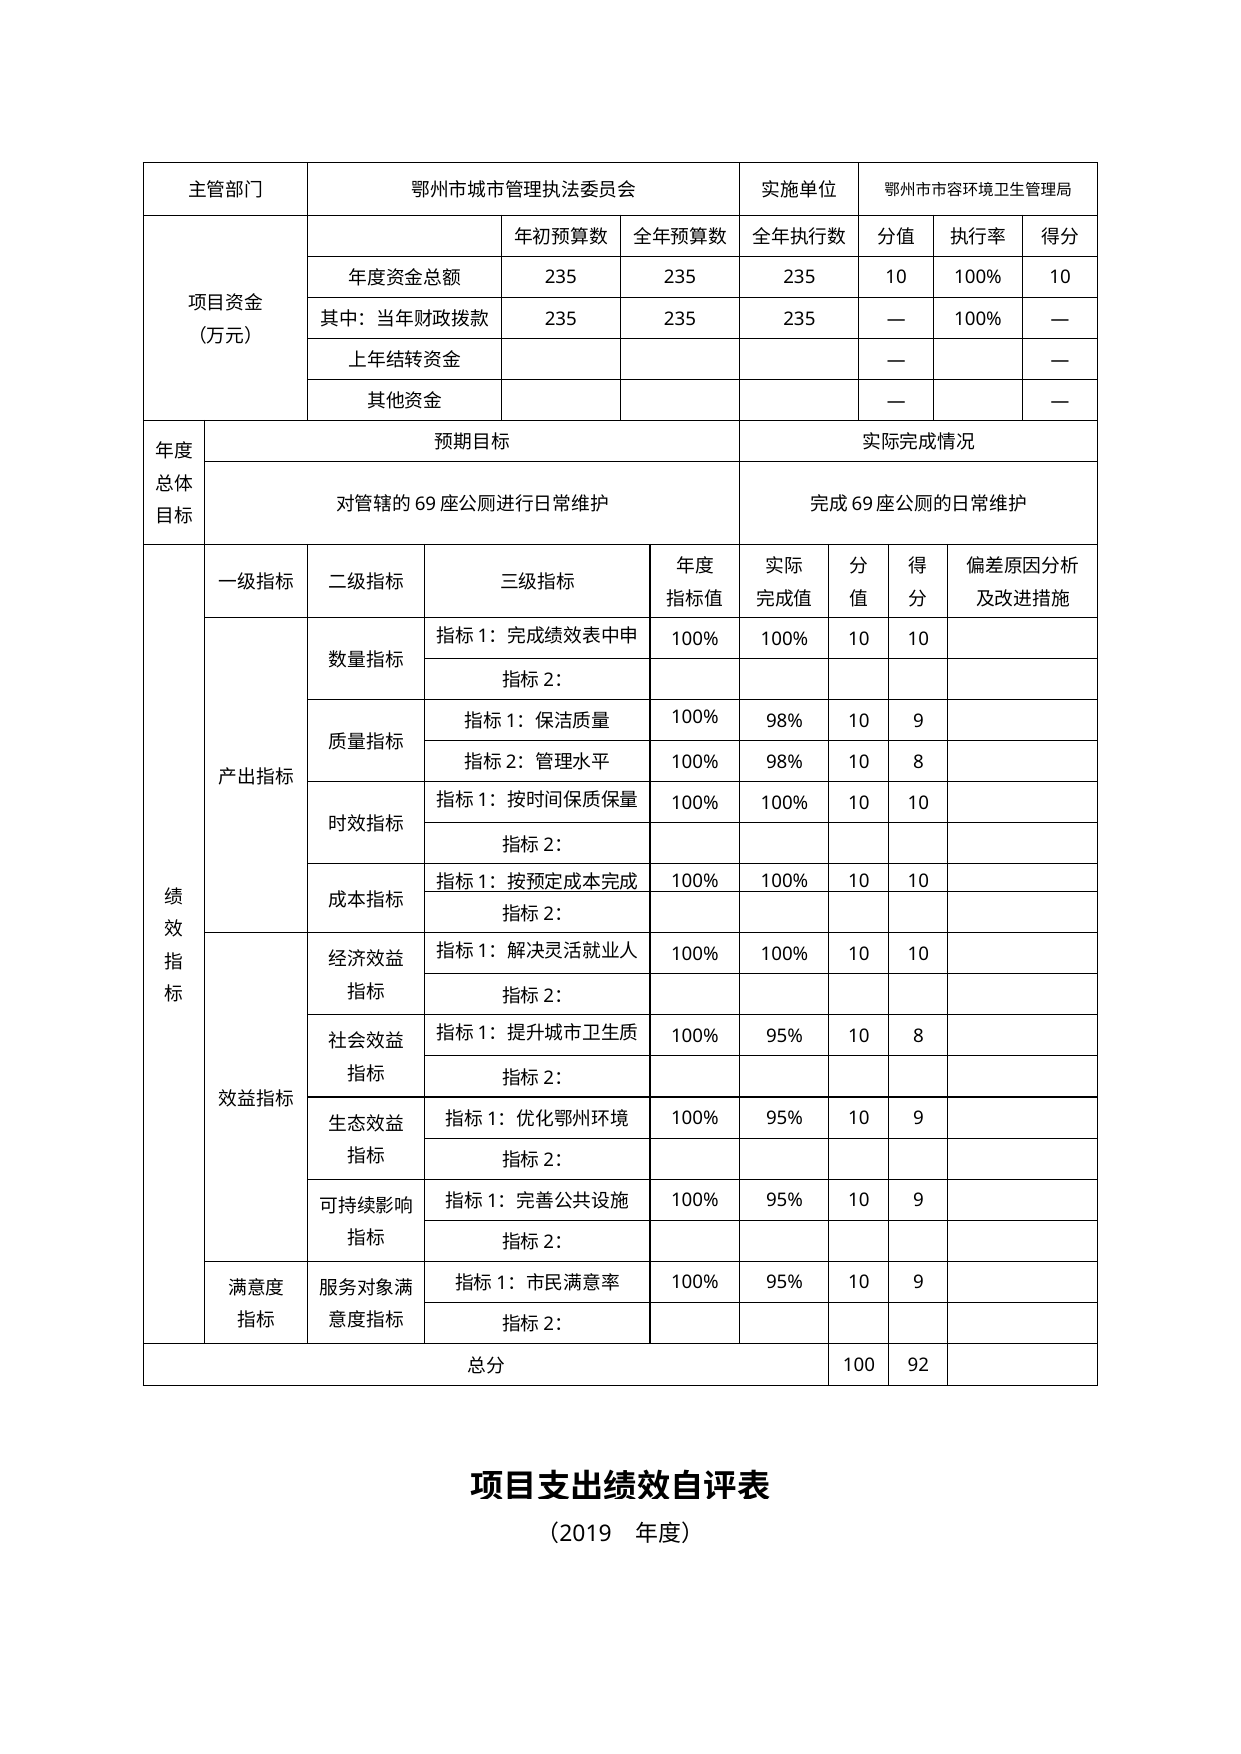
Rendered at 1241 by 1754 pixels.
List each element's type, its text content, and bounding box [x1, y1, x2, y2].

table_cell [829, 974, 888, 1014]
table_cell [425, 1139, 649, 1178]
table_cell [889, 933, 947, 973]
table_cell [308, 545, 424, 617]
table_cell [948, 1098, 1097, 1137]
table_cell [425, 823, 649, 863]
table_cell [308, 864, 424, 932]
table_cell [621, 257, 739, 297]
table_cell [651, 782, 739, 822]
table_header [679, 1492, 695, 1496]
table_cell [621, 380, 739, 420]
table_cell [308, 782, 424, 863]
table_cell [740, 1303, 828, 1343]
table_cell 主管部门 [144, 163, 307, 214]
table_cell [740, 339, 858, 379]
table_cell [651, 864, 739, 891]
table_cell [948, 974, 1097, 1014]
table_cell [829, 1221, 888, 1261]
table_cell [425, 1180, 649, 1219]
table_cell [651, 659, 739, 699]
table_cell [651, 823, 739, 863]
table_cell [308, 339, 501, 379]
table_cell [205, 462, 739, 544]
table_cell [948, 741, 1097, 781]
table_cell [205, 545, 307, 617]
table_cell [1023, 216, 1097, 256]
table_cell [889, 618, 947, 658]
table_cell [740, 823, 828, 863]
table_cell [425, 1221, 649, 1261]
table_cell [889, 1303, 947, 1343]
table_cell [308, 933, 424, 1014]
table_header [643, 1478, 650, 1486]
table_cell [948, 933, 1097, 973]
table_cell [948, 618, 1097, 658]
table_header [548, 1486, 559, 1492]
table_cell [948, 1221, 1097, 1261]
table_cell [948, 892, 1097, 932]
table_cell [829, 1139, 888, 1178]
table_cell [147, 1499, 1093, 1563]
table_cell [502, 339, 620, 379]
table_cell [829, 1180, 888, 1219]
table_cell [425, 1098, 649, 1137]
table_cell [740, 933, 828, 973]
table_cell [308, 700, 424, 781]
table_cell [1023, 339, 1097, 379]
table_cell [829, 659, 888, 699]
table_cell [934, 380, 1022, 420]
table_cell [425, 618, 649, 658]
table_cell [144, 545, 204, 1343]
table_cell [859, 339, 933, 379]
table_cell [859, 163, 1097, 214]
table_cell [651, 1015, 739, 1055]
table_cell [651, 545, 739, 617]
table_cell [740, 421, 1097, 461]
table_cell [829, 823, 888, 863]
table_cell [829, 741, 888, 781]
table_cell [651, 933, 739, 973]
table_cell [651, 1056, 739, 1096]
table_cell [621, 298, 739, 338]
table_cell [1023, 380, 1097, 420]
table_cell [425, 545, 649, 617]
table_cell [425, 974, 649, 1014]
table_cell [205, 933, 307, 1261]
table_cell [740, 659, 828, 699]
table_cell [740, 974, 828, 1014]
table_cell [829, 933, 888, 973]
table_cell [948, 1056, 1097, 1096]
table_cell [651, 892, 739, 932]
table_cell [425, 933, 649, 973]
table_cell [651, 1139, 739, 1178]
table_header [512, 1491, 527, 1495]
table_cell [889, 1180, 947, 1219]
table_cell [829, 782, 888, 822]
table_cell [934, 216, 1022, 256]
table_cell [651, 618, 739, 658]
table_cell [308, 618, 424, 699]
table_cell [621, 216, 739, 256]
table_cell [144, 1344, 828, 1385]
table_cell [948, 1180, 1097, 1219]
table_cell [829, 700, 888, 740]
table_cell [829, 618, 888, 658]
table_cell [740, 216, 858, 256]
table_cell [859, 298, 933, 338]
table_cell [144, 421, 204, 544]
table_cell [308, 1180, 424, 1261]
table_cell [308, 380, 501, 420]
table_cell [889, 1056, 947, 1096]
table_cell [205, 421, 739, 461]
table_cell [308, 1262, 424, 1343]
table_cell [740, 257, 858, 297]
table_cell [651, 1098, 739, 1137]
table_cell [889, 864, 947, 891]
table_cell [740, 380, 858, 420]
table_cell 实施单位 [740, 163, 858, 214]
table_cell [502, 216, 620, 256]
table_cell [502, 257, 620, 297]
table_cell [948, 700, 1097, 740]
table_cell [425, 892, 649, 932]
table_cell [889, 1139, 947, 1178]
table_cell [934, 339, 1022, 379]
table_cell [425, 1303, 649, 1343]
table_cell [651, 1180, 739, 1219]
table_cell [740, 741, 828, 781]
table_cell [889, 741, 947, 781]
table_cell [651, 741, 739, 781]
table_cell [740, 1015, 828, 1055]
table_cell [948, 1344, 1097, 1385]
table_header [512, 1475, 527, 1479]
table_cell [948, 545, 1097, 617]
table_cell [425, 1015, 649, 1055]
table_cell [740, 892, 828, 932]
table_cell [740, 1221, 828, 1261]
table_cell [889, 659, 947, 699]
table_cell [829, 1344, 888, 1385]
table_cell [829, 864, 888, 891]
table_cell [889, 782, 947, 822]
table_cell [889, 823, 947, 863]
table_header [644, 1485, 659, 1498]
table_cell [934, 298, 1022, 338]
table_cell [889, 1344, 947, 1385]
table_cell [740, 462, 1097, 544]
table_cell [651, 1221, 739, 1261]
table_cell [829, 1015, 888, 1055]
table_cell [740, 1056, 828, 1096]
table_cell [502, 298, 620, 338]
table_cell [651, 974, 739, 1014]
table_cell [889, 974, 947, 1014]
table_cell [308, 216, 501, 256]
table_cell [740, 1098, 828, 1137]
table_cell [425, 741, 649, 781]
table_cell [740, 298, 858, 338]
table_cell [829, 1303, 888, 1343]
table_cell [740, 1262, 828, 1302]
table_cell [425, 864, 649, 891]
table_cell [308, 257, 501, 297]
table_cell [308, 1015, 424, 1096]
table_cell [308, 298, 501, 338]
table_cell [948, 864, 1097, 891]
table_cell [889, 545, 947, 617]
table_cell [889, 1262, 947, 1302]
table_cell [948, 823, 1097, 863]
table_cell 鄂州市城市管理执法委员会 [308, 163, 739, 214]
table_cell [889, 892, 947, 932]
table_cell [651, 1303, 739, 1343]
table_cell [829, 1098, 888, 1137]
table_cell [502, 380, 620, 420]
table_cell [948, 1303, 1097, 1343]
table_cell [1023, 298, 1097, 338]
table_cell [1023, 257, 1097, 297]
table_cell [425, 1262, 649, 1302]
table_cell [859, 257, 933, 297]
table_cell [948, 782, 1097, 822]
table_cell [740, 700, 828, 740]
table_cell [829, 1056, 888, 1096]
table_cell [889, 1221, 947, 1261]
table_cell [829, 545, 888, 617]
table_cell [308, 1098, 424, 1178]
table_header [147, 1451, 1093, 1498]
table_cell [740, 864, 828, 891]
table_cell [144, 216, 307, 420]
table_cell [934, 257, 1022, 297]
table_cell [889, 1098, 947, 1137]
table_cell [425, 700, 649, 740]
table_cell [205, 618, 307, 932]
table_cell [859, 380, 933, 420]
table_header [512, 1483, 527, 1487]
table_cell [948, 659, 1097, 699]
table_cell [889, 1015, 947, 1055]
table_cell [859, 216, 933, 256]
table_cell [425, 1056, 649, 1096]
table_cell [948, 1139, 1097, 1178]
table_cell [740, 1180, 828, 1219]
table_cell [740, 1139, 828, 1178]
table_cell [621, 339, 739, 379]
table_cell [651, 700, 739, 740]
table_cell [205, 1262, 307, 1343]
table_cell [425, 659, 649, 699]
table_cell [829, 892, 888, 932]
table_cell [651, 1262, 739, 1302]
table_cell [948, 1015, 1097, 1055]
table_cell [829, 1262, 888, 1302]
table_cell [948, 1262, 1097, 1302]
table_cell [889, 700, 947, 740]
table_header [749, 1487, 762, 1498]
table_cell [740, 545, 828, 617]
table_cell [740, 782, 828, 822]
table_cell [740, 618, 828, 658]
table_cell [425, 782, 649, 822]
